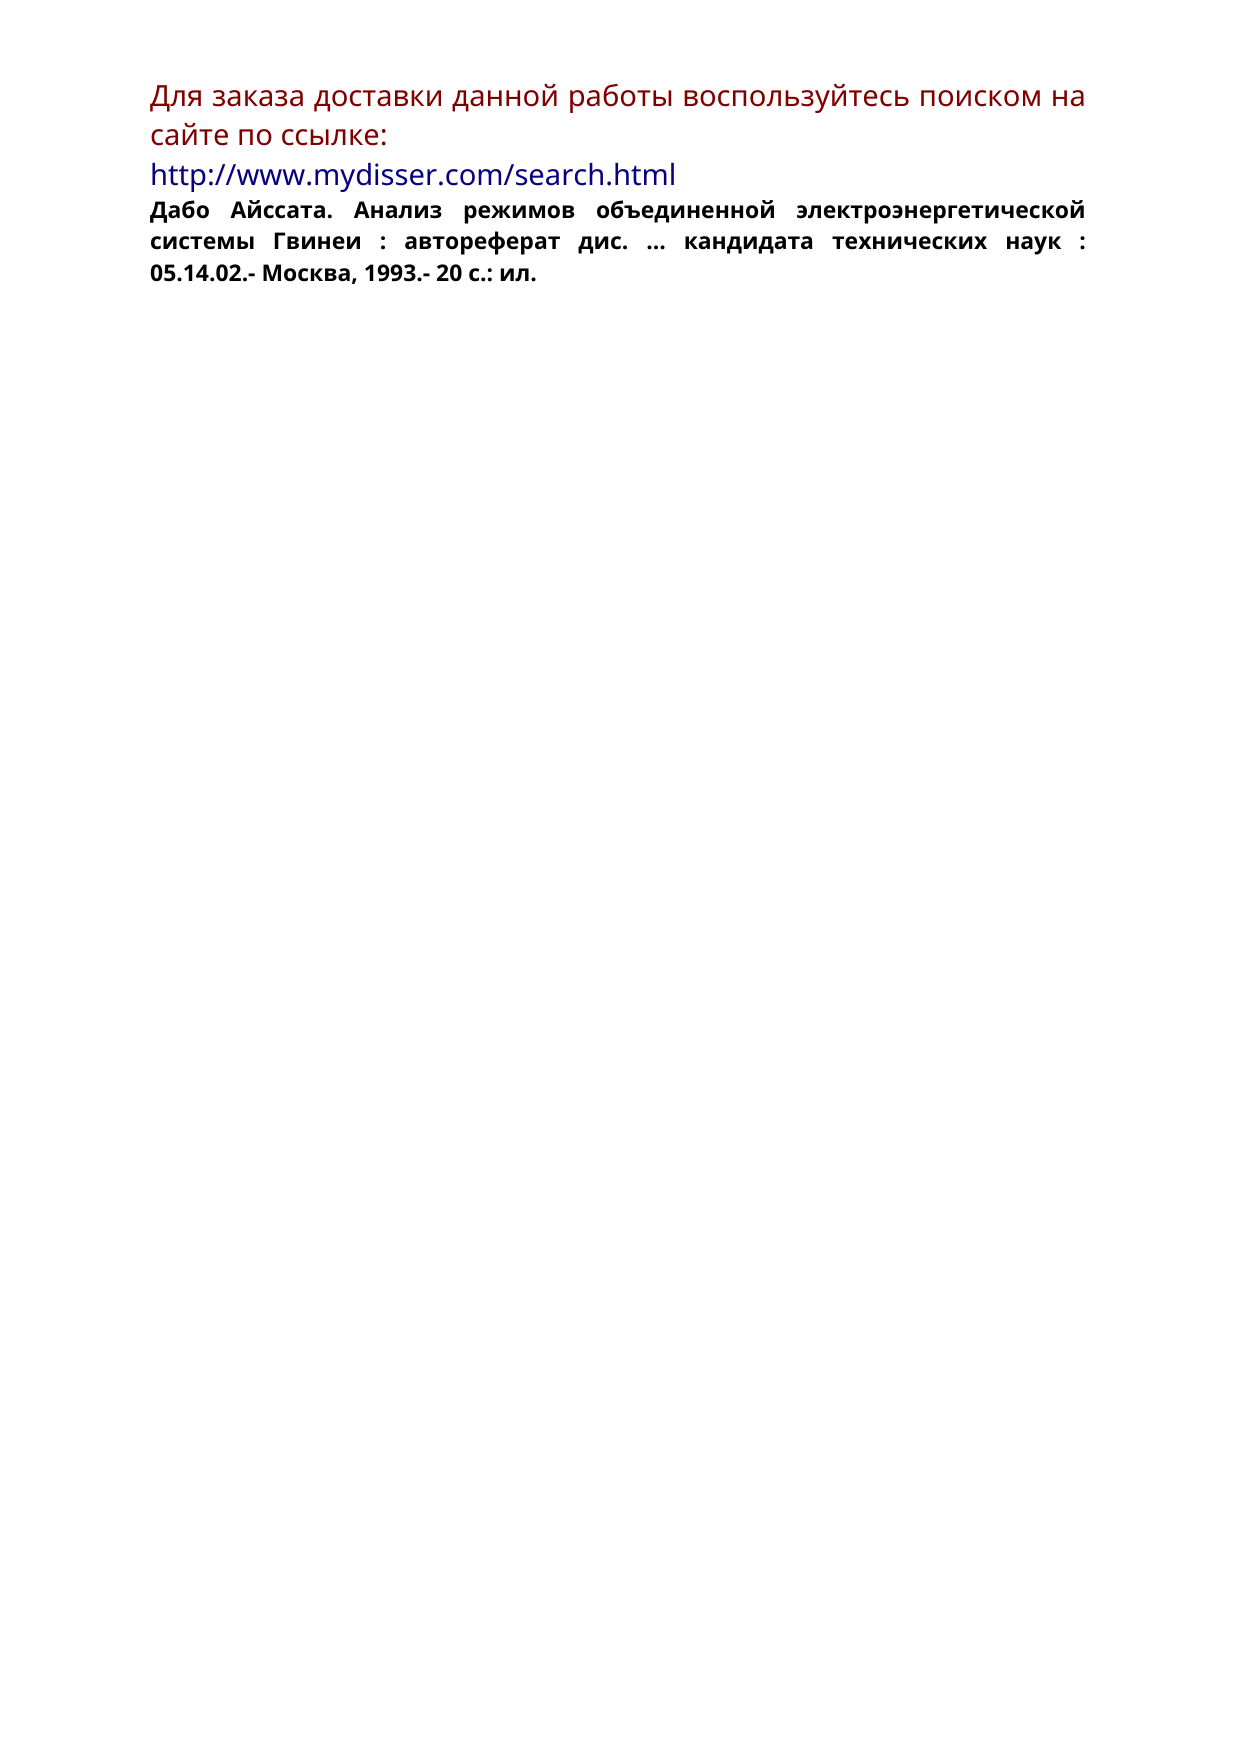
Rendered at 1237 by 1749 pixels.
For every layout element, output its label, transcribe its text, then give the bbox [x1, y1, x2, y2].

text Дабо Айссата. Анализ режимов объединенной электроэнергетической системы Гвинеи : автореферат дис. ... кандидата технических наук : 05.14.02.- Москва, 1993.- 20 с.: ил. [150, 194, 1086, 288]
